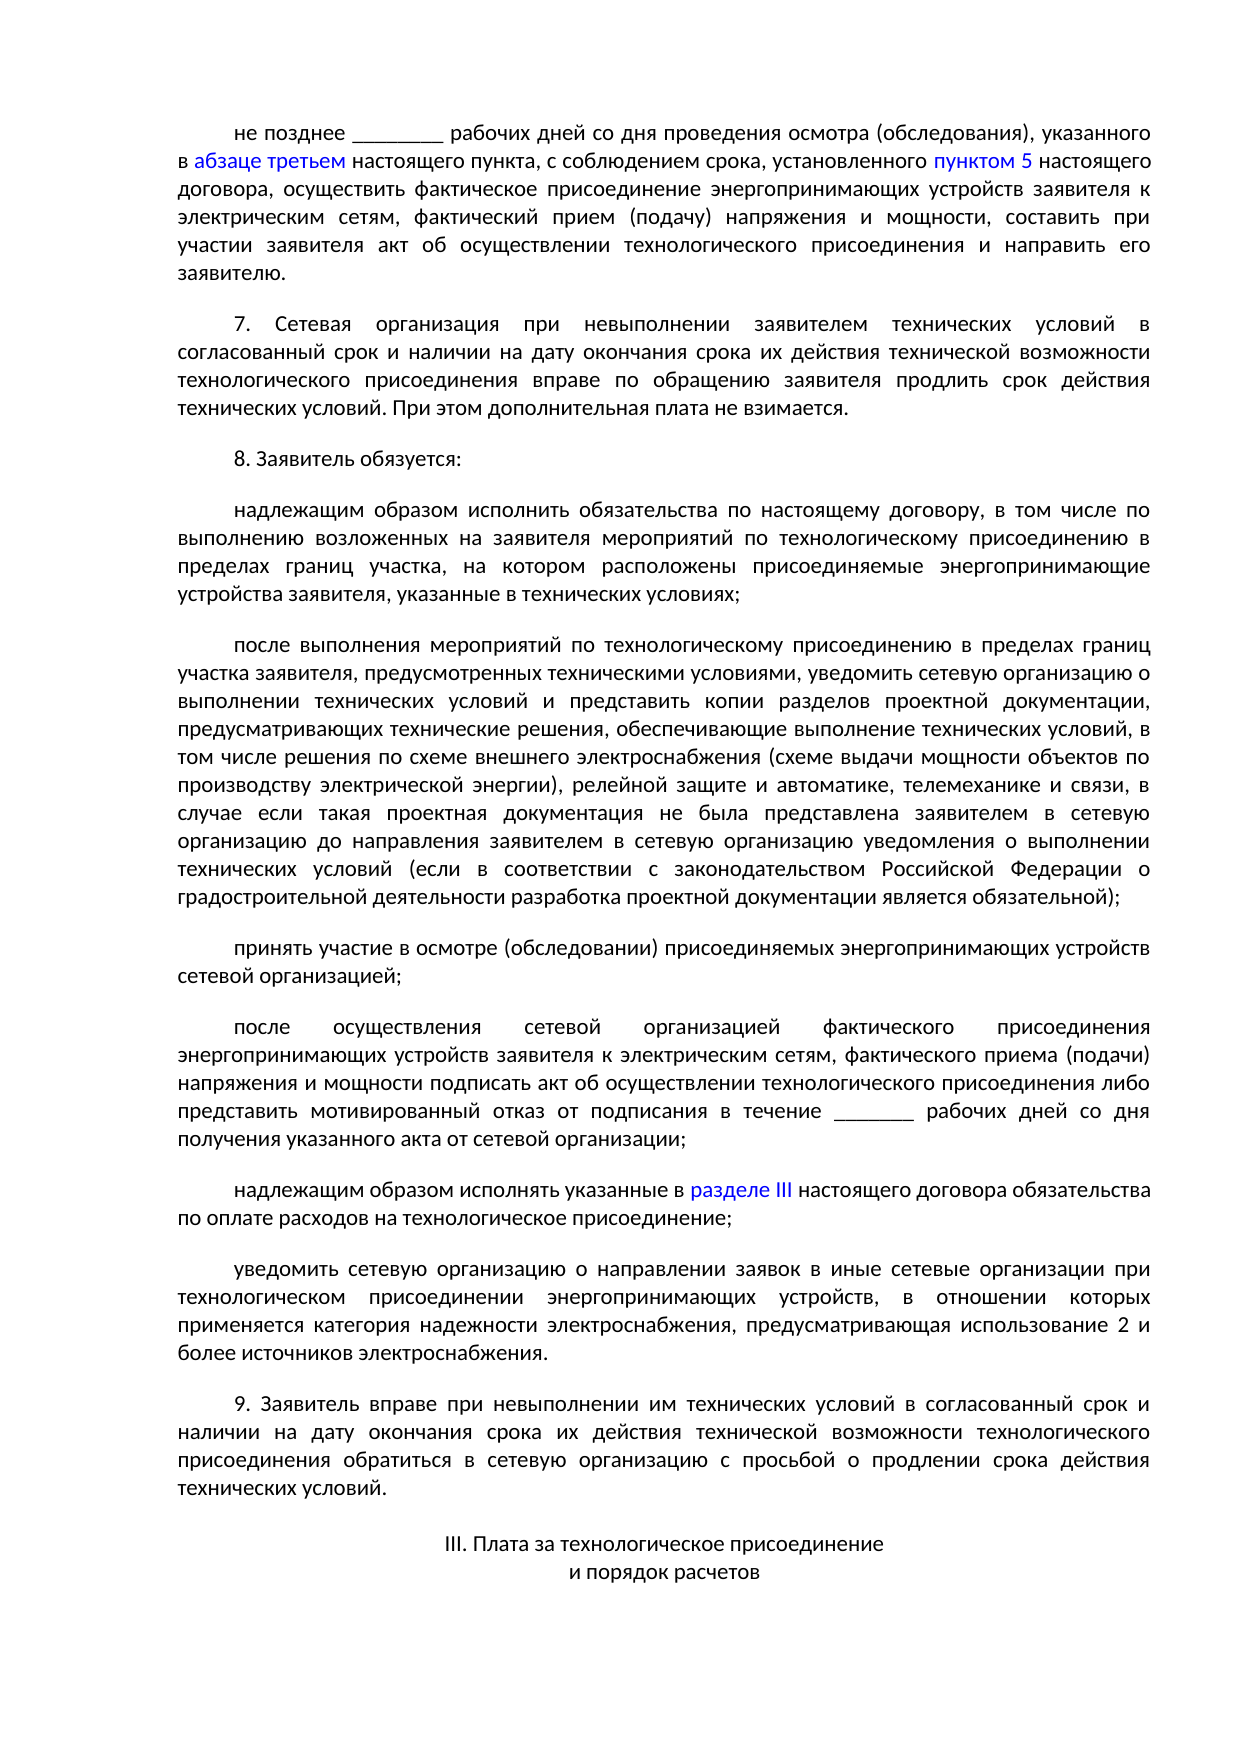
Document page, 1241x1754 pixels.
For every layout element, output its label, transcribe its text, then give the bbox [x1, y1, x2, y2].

text и порядок расчетов [177, 1557, 1152, 1585]
text надлежащим образом исполнить обязательства по настоящему договору, в том числе по выполнению возложенных на заявителя мероприятий по технологическому присоединению в пределах границ участка, на котором расположены присоединяемые энергопринимающие устройства заявителя, указанные в технических условиях; [177, 495, 1152, 607]
text не позднее ________ рабочих дней со дня проведения осмотра (обследования), указанного в абзаце третьем настоящего пункта, с соблюдением срока, установленного пунктом 5 настоящего договора, осуществить фактическое присоединение энергопринимающих устройств заявителя к электрическим сетям, фактический прием (подачу) напряжения и мощности, составить при участии заявителя акт об осуществлении технологического присоединения и направить его заявителю. [177, 118, 1152, 286]
text 9. Заявитель вправе при невыполнении им технических условий в согласованный срок и наличии на дату окончания срока их действия технической возможности технологического присоединения обратиться в сетевую организацию с просьбой о продлении срока действия технических условий. [177, 1389, 1152, 1501]
text после осуществления сетевой организацией фактического присоединения энергопринимающих устройств заявителя к электрическим сетям, фактического приема (подачи) напряжения и мощности подписать акт об осуществлении технологического присоединения либо представить мотивированный отказ от подписания в течение _______ рабочих дней со дня получения указанного акта от сетевой организации; [177, 1012, 1152, 1152]
text после выполнения мероприятий по технологическому присоединению в пределах границ участка заявителя, предусмотренных техническими условиями, уведомить сетевую организацию о выполнении технических условий и представить копии разделов проектной документации, предусматривающих технические решения, обеспечивающие выполнение технических условий, в том числе решения по схеме внешнего электроснабжения (схеме выдачи мощности объектов по производству электрической энергии), релейной защите и автоматике, телемеханике и связи, в случае если такая проектная документация не была представлена заявителем в сетевую организацию до направления заявителем в сетевую организацию уведомления о выполнении технических условий (если в соответствии с законодательством Российской Федерации о градостроительной деятельности разработка проектной документации является обязательной); [177, 630, 1152, 910]
text надлежащим образом исполнять указанные в разделе III настоящего договора обязательства по оплате расходов на технологическое присоединение; [177, 1175, 1152, 1231]
text 8. Заявитель обязуется: [177, 444, 1152, 472]
text 7. Сетевая организация при невыполнении заявителем технических условий в согласованный срок и наличии на дату окончания срока их действия технической возможности технологического присоединения вправе по обращению заявителя продлить срок действия технических условий. При этом дополнительная плата не взимается. [177, 309, 1152, 421]
text принять участие в осмотре (обследовании) присоединяемых энергопринимающих устройств сетевой организацией; [177, 933, 1152, 989]
text уведомить сетевую организацию о направлении заявок в иные сетевые организации при технологическом присоединении энергопринимающих устройств, в отношении которых применяется категория надежности электроснабжения, предусматривающая использование 2 и более источников электроснабжения. [177, 1254, 1152, 1366]
text III. Плата за технологическое присоединение [177, 1529, 1152, 1557]
